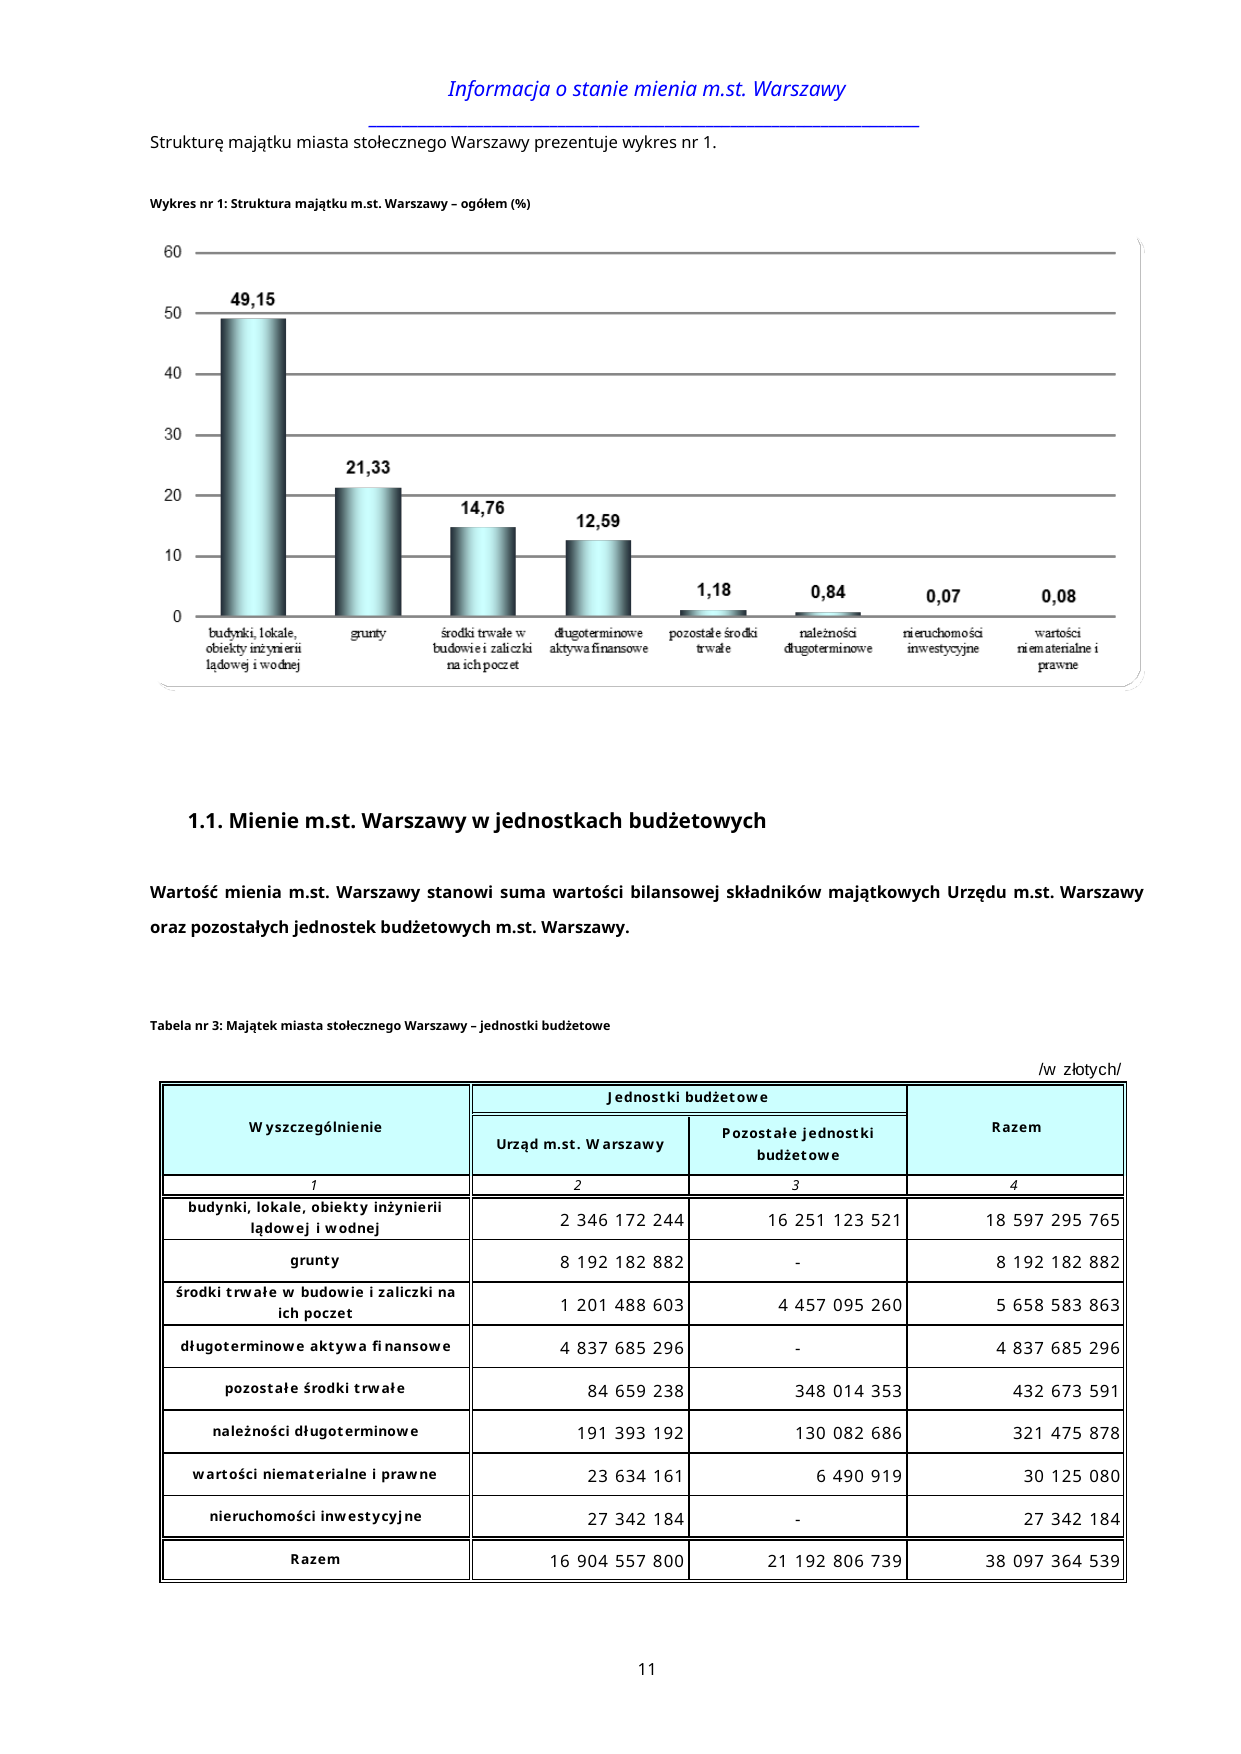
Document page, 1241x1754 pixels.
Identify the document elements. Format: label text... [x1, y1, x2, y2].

text Strukturę majątku miasta stołecznego Warszawy prezentuje wykres nr 1. [150, 131, 1144, 154]
text Wykres nr 1: Struktura majątku m.st. Warszawy – ogółem (%) [150, 195, 1144, 212]
subtitle 1.1. Mienie m.st. Warszawy w jednostkach budżetowych [187, 806, 1144, 834]
picture [150, 228, 1146, 692]
text Tabela nr 3: Majątek miasta stołecznego Warszawy – jednostki budżetowe [150, 1017, 1144, 1034]
text Wartość mienia m.st. Warszawy stanowi suma wartości bilansowej składników majątkowych Urzędu m.st. Warszawy oraz pozostałych jednostek budżetowych m.st. Warszawy. [150, 881, 1144, 938]
